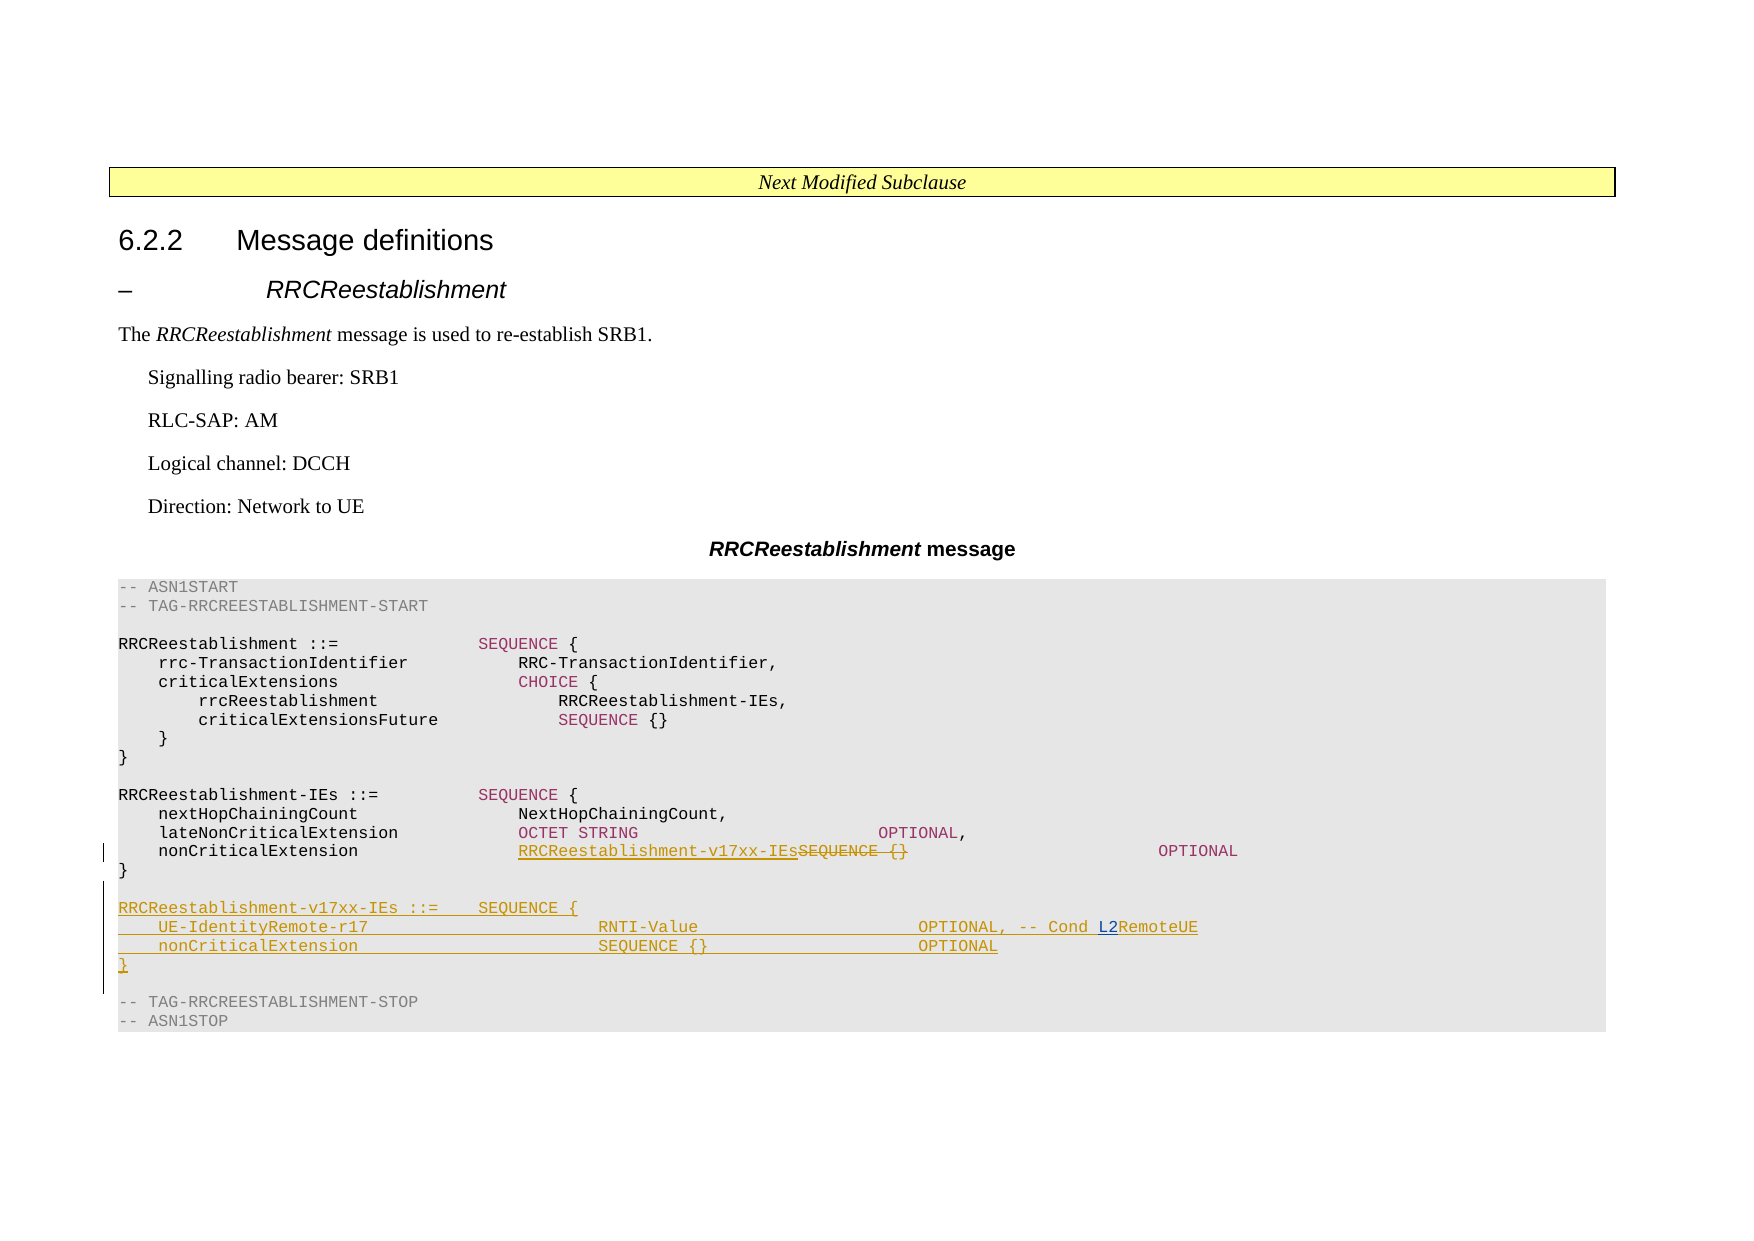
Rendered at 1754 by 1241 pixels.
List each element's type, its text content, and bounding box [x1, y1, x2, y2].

text lateNonCriticalExtension OCTET STRING OPTIONAL, [118, 824, 1606, 843]
text RRCReestablishment message [118, 536, 1606, 560]
text nextHopChainingCount NextHopChainingCount, [118, 805, 1606, 824]
text Logical channel: DCCH [148, 451, 1606, 475]
text } [118, 749, 1606, 768]
text -- ASN1START [118, 579, 1606, 598]
text RLC-SAP: AM [148, 408, 1606, 432]
text criticalExtensionsFuture SEQUENCE {} [118, 711, 1606, 730]
text The RRCReestablishment message is used to re-establish SRB1. [118, 322, 1606, 346]
text Next Modified Subclause [110, 168, 1614, 196]
text -- TAG-RRCREESTABLISHMENT-START [118, 598, 1606, 617]
text -- TAG-RRCREESTABLISHMENT-STOP [118, 994, 1606, 1013]
text Direction: Network to UE [148, 493, 1606, 518]
text rrc-TransactionIdentifier RRC-TransactionIdentifier, [118, 654, 1606, 673]
text – RRCReestablishment [118, 275, 1606, 303]
text rrcReestablishment RRCReestablishment-IEs, [118, 692, 1606, 711]
subtitle 6.2.2 Message definitions [118, 222, 1606, 256]
text RRCReestablishment ::= SEQUENCE { [118, 636, 1606, 654]
text } [118, 730, 1606, 749]
text nonCriticalExtension OPTIONAL [118, 843, 1606, 862]
text -- ASN1STOP [118, 1013, 1606, 1032]
text Signalling radio bearer: SRB1 [148, 365, 1606, 389]
text RRCReestablishment-IEs ::= SEQUENCE { [118, 786, 1606, 805]
text } [118, 862, 1606, 881]
text criticalExtensions CHOICE { [118, 673, 1606, 692]
